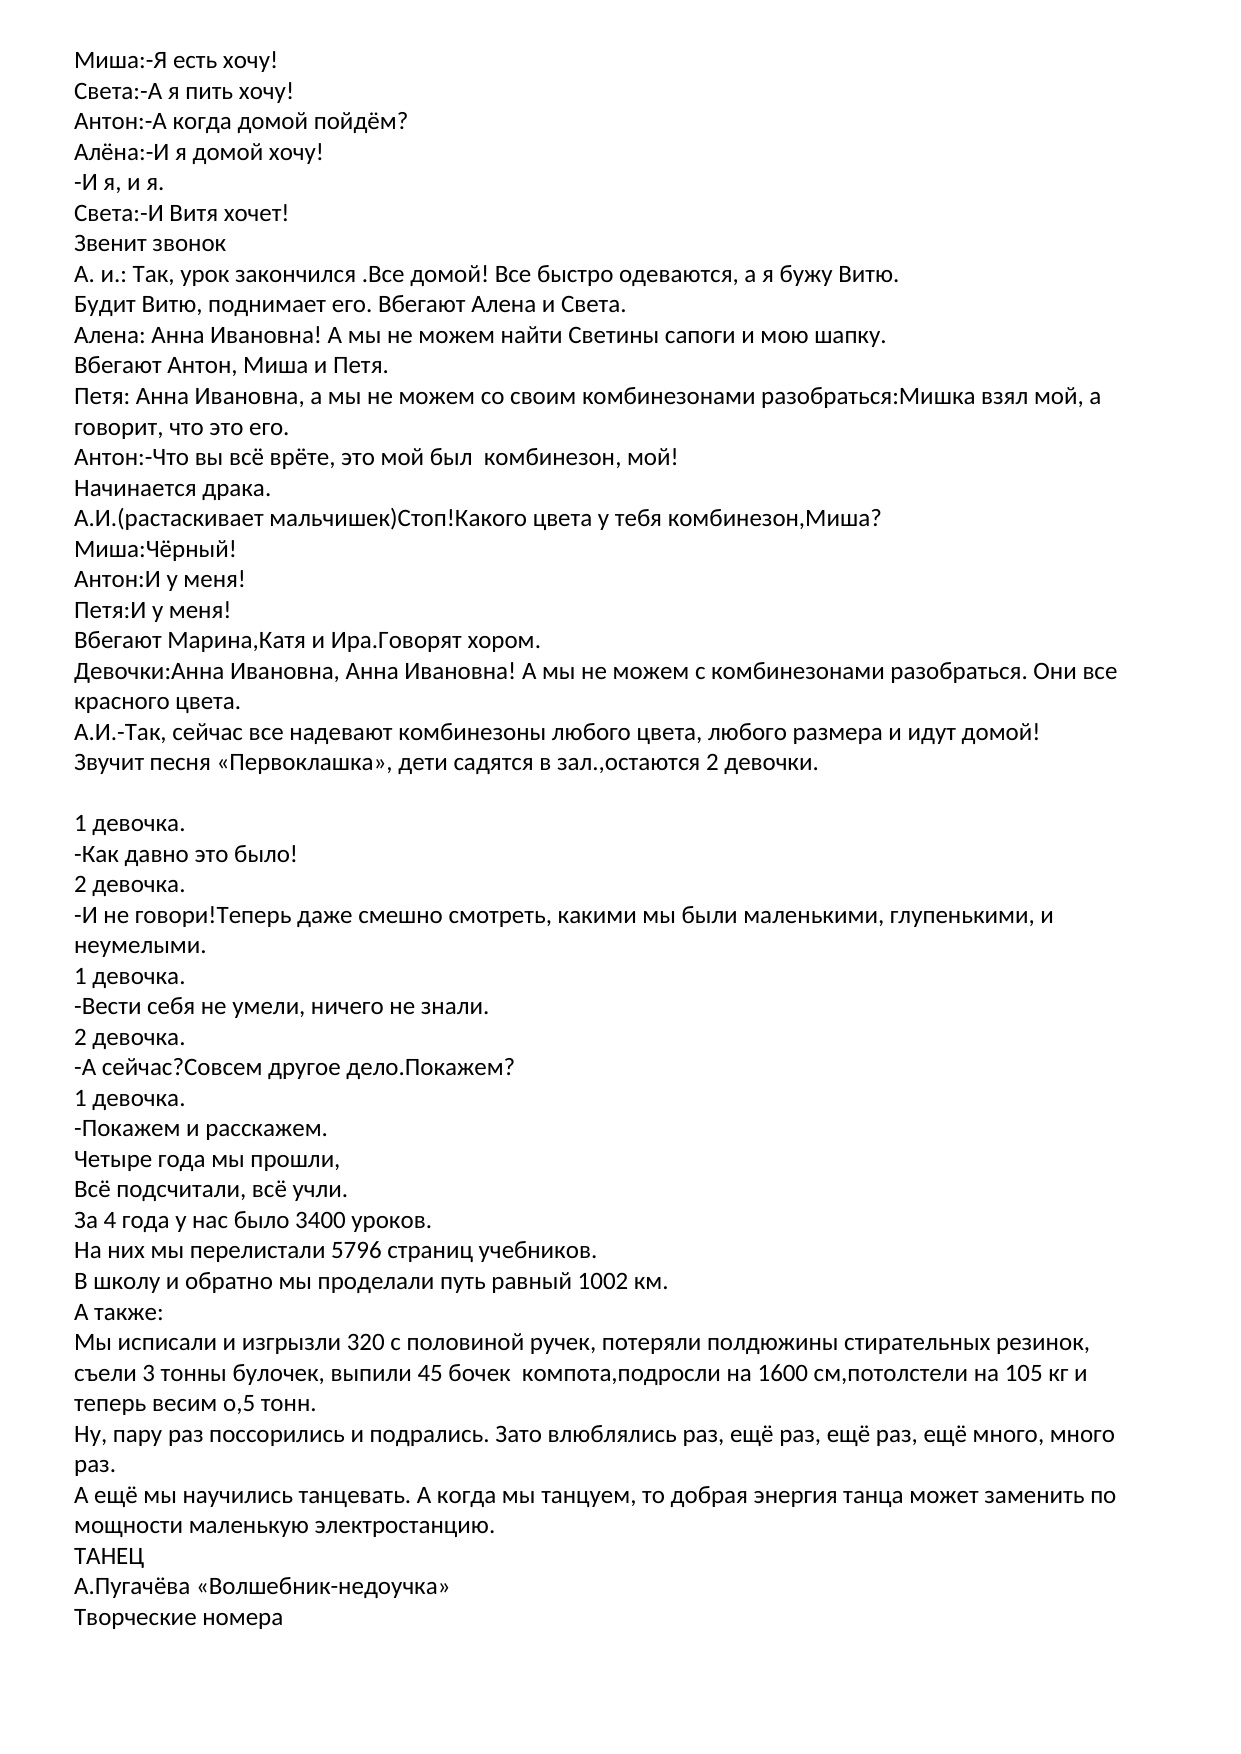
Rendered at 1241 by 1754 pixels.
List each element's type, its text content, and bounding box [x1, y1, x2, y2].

text Четыре года мы прошли, [74, 1143, 1152, 1174]
text В школу и обратно мы проделали путь равный 1002 км. [74, 1265, 1152, 1296]
text Света:-И Витя хочет! [74, 197, 1152, 227]
text Света:-А я пить хочу! [74, 75, 1152, 105]
text За 4 года у нас было 3400 уроков. [74, 1204, 1152, 1235]
text Алена: Анна Ивановна! А мы не можем найти Светины сапоги и мою шапку. [74, 319, 1152, 349]
text Всё подсчитали, всё учли. [74, 1174, 1152, 1204]
text 1 девочка. [74, 807, 1152, 838]
text Вбегают Марина,Катя и Ира.Говорят хором. [74, 624, 1152, 655]
text Миша:-Я есть хочу! [74, 44, 1152, 75]
text Петя: Анна Ивановна, а мы не можем со своим комбинезонами разобраться:Мишка взял мой, а говорит, что это его. [74, 380, 1152, 441]
text ТАНЕЦ [74, 1540, 1152, 1570]
text -А сейчас?Совсем другое дело.Покажем? [74, 1052, 1152, 1082]
text 1 девочка. [74, 1082, 1152, 1113]
text 2 девочка. [74, 868, 1152, 899]
text Звучит песня «Первоклашка», дети садятся в зал.,остаются 2 девочки. [74, 746, 1152, 777]
text -Как давно это было! [74, 838, 1152, 868]
text А. и.: Так, урок закончился .Все домой! Все быстро одеваются, а я бужу Витю. [74, 258, 1152, 288]
text Антон:-А когда домой пойдём? [74, 105, 1152, 136]
text -И я, и я. [74, 166, 1152, 197]
text А ещё мы научились танцевать. А когда мы танцуем, то добрая энергия танца может заменить по мощности маленькую электростанцию. [74, 1479, 1152, 1540]
text Будит Витю, поднимает его. Вбегают Алена и Света. [74, 288, 1152, 319]
text Алёна:-И я домой хочу! [74, 136, 1152, 166]
text Творческие номера [74, 1601, 1152, 1631]
text Звенит звонок [74, 227, 1152, 258]
text Девочки:Анна Ивановна, Анна Ивановна! А мы не можем с комбинезонами разобраться. Они все красного цвета. [74, 655, 1152, 716]
text Антон:И у меня! [74, 563, 1152, 594]
text Ну, пару раз поссорились и подрались. Зато влюблялись раз, ещё раз, ещё раз, ещё много, много раз. [74, 1418, 1152, 1479]
text Миша:Чёрный! [74, 533, 1152, 563]
text 2 девочка. [74, 1021, 1152, 1052]
text -Вести себя не умели, ничего не знали. [74, 991, 1152, 1021]
text Антон:-Что вы всё врёте, это мой был комбинезон, мой! [74, 441, 1152, 472]
text -И не говори!Теперь даже смешно смотреть, какими мы были маленькими, глупенькими, и неумелыми. [74, 899, 1152, 960]
text Петя:И у меня! [74, 594, 1152, 624]
text Мы исписали и изгрызли 320 с половиной ручек, потеряли полдюжины стирательных резинок, съели 3 тонны булочек, выпили 45 бочек компота,подросли на 1600 см,потолстели на 105 кг и теперь весим о,5 тонн. [74, 1326, 1152, 1418]
text Вбегают Антон, Миша и Петя. [74, 349, 1152, 380]
text -Покажем и расскажем. [74, 1113, 1152, 1143]
text А также: [74, 1296, 1152, 1326]
text А.И.-Так, сейчас все надевают комбинезоны любого цвета, любого размера и идут домой! [74, 716, 1152, 746]
text На них мы перелистали 5796 страниц учебников. [74, 1235, 1152, 1265]
text Начинается драка. [74, 472, 1152, 502]
text А.И.(растаскивает мальчишек)Стоп!Какого цвета у тебя комбинезон,Миша? [74, 502, 1152, 533]
text 1 девочка. [74, 960, 1152, 991]
text А.Пугачёва «Волшебник-недоучка» [74, 1570, 1152, 1601]
